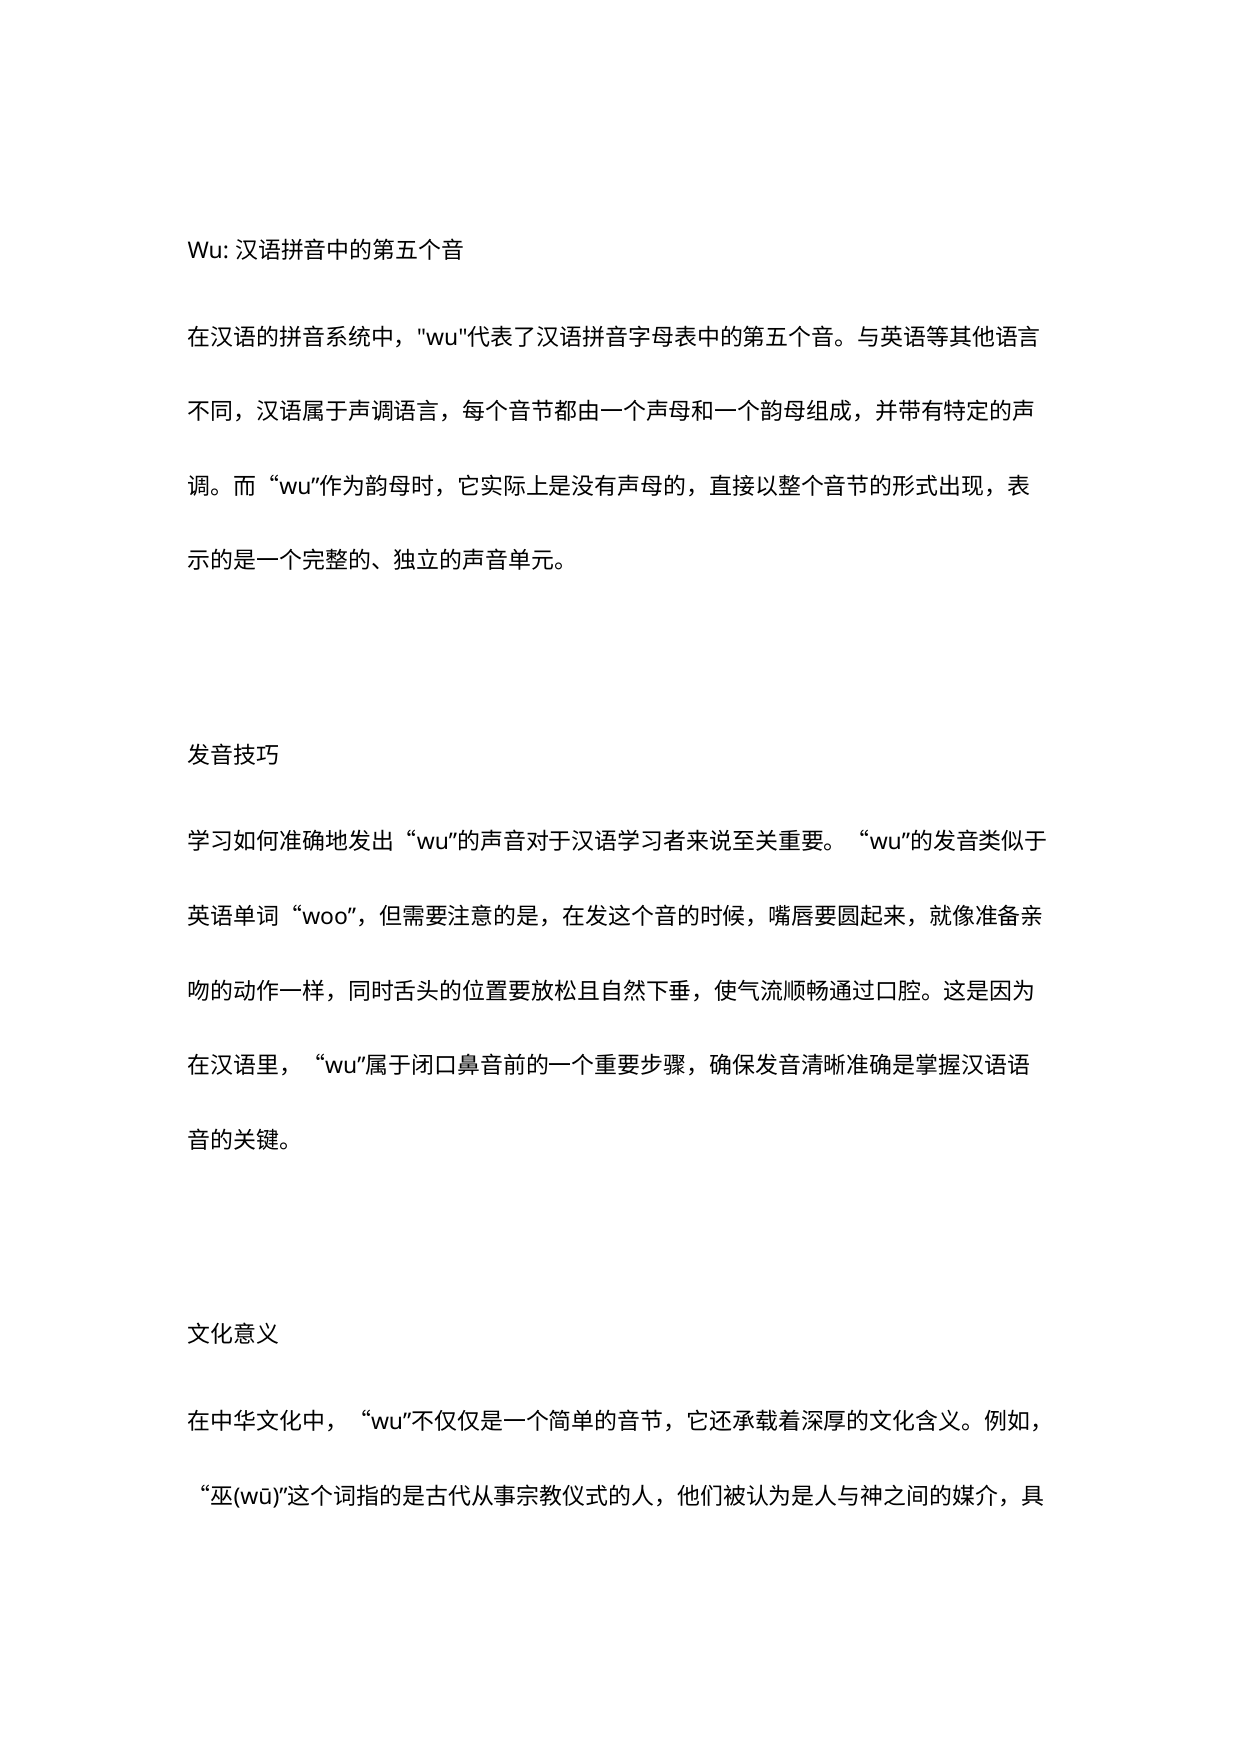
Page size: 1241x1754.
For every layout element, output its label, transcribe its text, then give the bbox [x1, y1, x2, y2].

text 发音技巧 [187, 721, 1053, 786]
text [187, 1387, 1053, 1527]
text 文化意义 [187, 1300, 1053, 1365]
text 学习如何准确地发出“wu”的声音对于汉语学习者来说至关重要。“wu”的发音类似于英语单词“woo”，但需要注意的是，在发这个音的时候，嘴唇要圆起来，就像准备亲吻的动作一样，同时舌头的位置要放松且自然下垂，使气流顺畅通过口腔。这是因为在汉语里，“wu”属于闭口鼻音前的一个重要步骤，确保发音清晰准确是掌握汉语语音的关键。 [187, 807, 1053, 1171]
text 在汉语的拼音系统中，"wu"代表了汉语拼音字母表中的第五个音。与英语等其他语言不同，汉语属于声调语言，每个音节都由一个声母和一个韵母组成，并带有特定的声调。而“wu”作为韵母时，它实际上是没有声母的，直接以整个音节的形式出现，表示的是一个完整的、独立的声音单元。 [187, 302, 1053, 592]
text Wu: 汉语拼音中的第五个音 [187, 216, 1053, 281]
